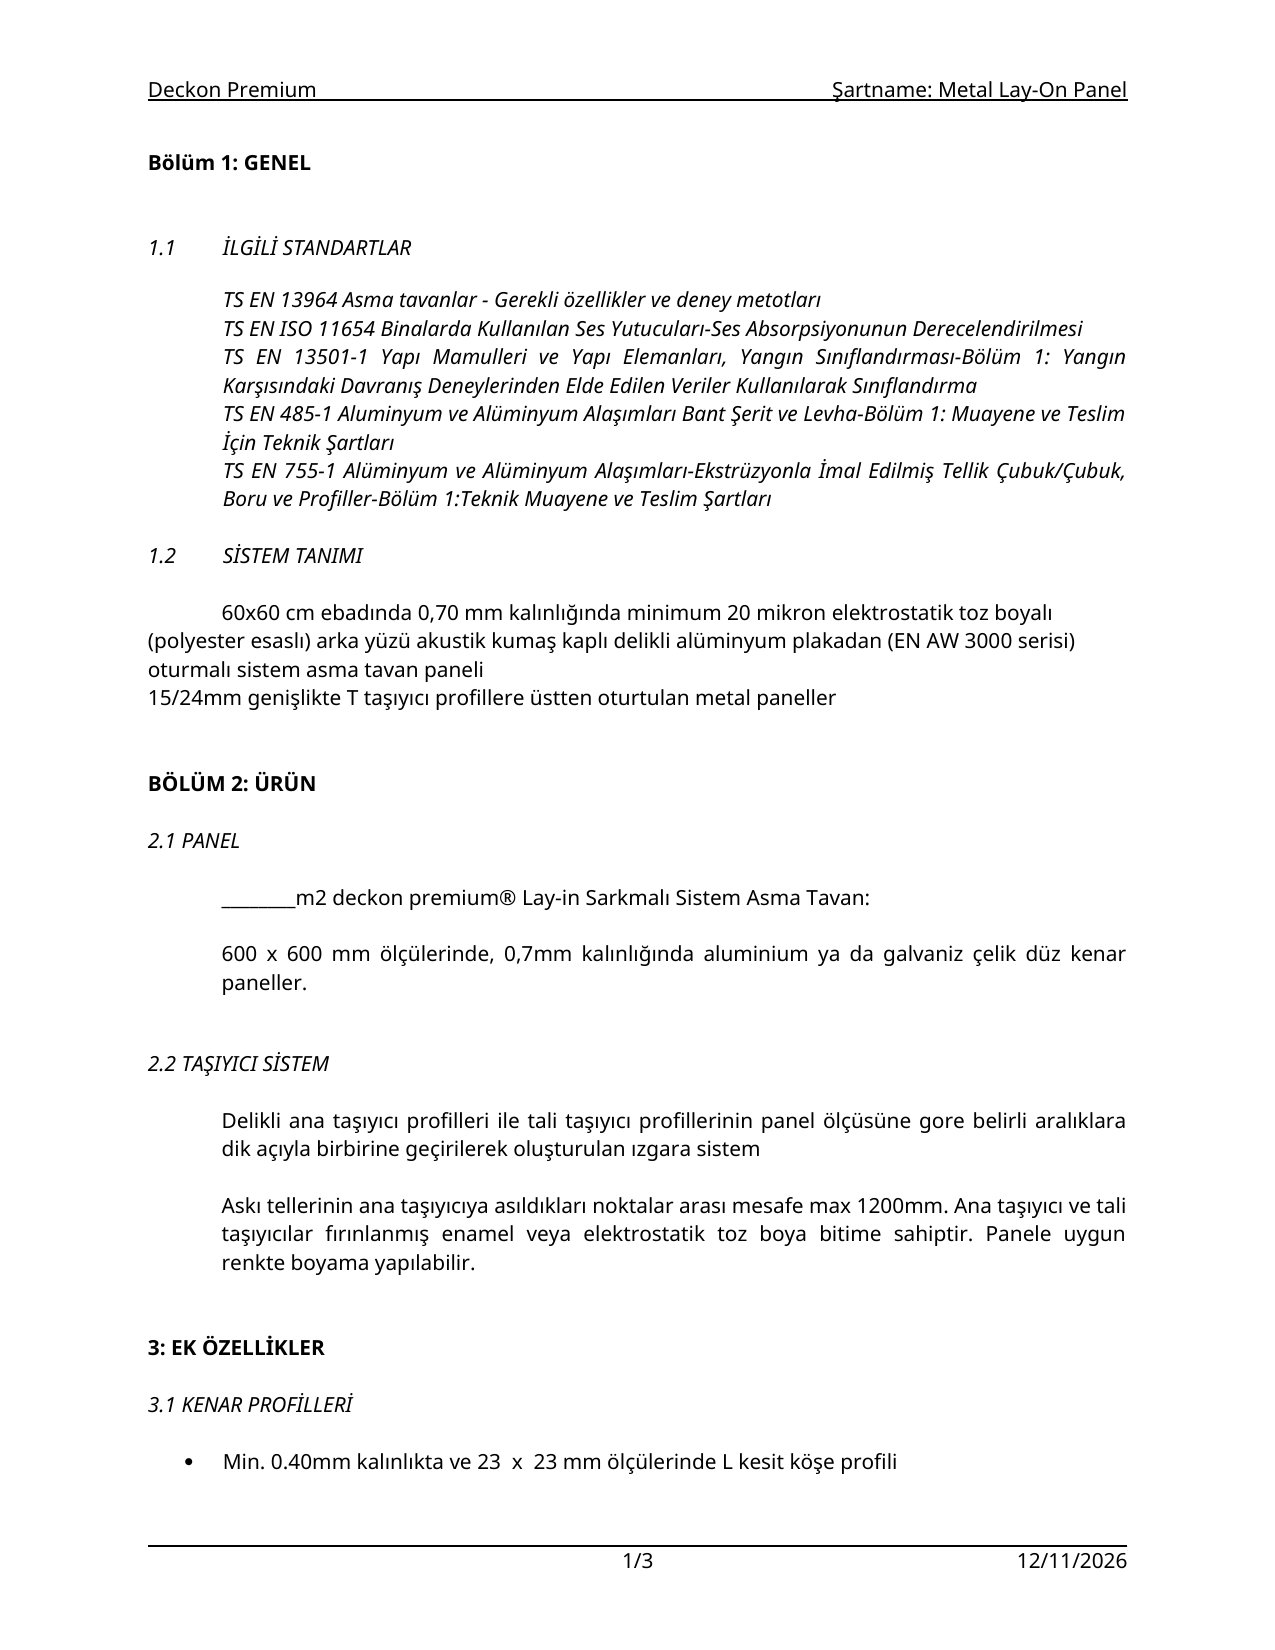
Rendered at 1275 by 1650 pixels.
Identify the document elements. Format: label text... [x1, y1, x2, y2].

text 60x60 cm ebadında 0,70 mm kalınlığında minimum 20 mikron elektrostatik toz boyalı (polyester esaslı) arka yüzü akustik kumaş kaplı delikli alüminyum plakadan (EN AW 3000 serisi) oturmalı sistem asma tavan paneli 15/24mm genişlikte T taşıyıcı profillere üstten oturtulan metal paneller [148, 598, 1127, 712]
list İLGİLİ STANDARTLAR [148, 233, 1127, 285]
text ________m2 deckon premium® Lay-in Sarkmalı Sistem Asma Tavan: [148, 883, 1127, 911]
list Min. 0.40mm kalınlıkta ve 23 x 23 mm ölçülerinde L kesit köşe profili [185, 1447, 1127, 1475]
text 2.1 PANEL [148, 826, 1127, 854]
text Delikli ana taşıyıcı profilleri ile tali taşıyıcı profillerinin panel ölçüsüne gore belirli aralıklara dik açıyla birbirine geçirilerek oluşturulan ızgara sistem [221, 1106, 1127, 1163]
text Askı tellerinin ana taşıyıcıya asıldıkları noktalar arası mesafe max 1200mm. Ana taşıyıcı ve tali taşıyıcılar fırınlanmış enamel veya elektrostatik toz boya bitime sahiptir. Panele uygun renkte boyama yapılabilir. [221, 1191, 1127, 1276]
list TS EN 485-1 Aluminyum ve Alüminyum Alaşımları Bant Şerit ve Levha-Bölüm 1: Muayene ve Teslim İçin Teknik Şartları [223, 399, 1127, 456]
subtitle Bölüm 1: GENEL [148, 148, 1127, 176]
list TS EN 13501-1 Yapı Mamulleri ve Yapı Elemanları, Yangın Sınıflandırması-Bölüm 1: Yangın Karşısındaki Davranış Deneylerinden Elde Edilen Veriler Kullanılarak Sınıflandırma [223, 342, 1127, 399]
list TS EN ISO 11654 Binalarda Kullanılan Ses Yutucuları-Ses Absorpsiyonunun Derecelendirilmesi [223, 314, 1127, 342]
list TS EN 13964 Asma tavanlar - Gerekli özellikler ve deney metotları [223, 285, 1127, 314]
text 2.2 TAŞIYICI SİSTEM [148, 1049, 1127, 1077]
subtitle BÖLÜM 2: ÜRÜN [148, 769, 1127, 797]
text 3.1 KENAR PROFİLLERİ [148, 1390, 1127, 1418]
text 600 x 600 mm ölçülerinde, 0,7mm kalınlığında aluminium ya da galvaniz çelik düz kenar paneller. [221, 939, 1127, 996]
list SİSTEM TANIMI [148, 541, 1127, 570]
subtitle 3: EK ÖZELLİKLER [148, 1333, 1127, 1362]
list TS EN 755-1 Alüminyum ve Alüminyum Alaşımları-Ekstrüzyonla İmal Edilmiş Tellik Çubuk/Çubuk, Boru ve Profiller-Bölüm 1:Teknik Muayene ve Teslim Şartları [223, 456, 1127, 513]
